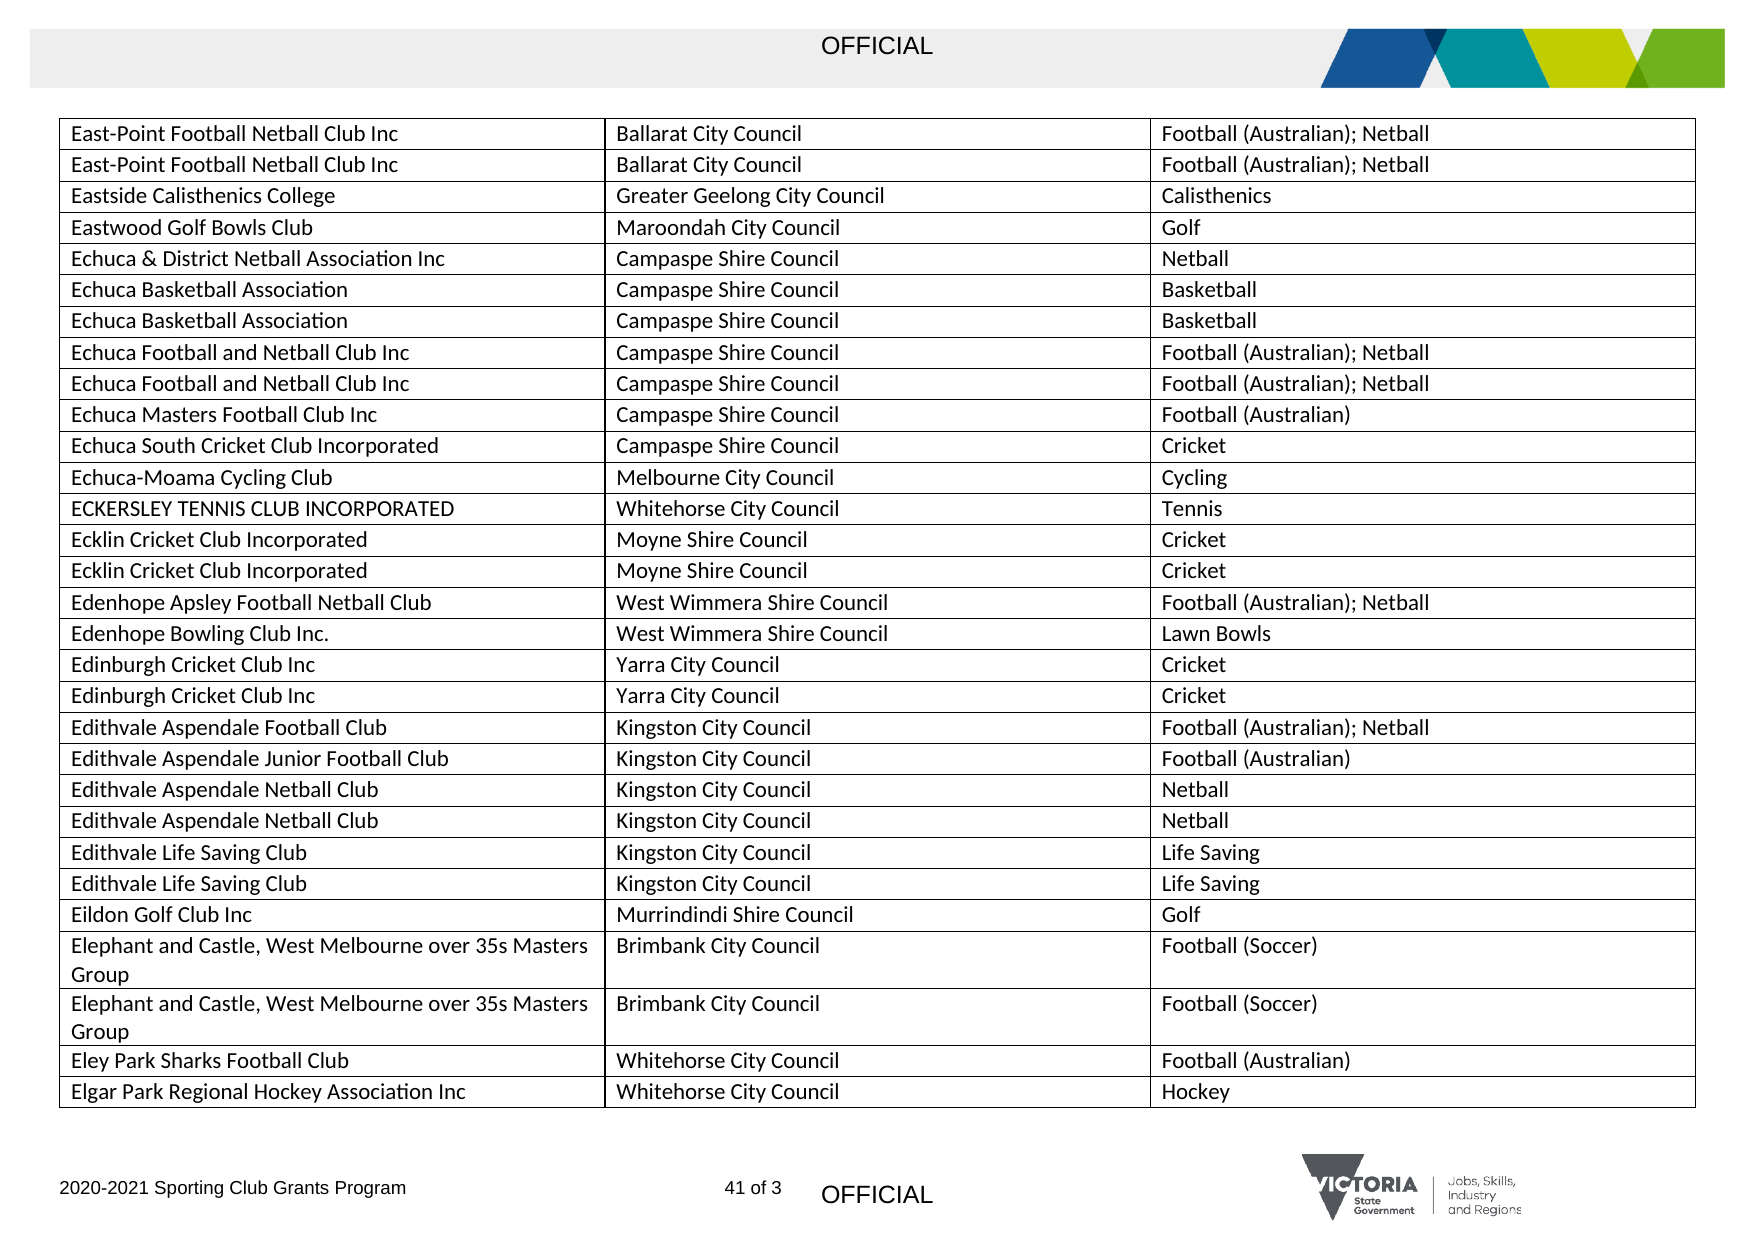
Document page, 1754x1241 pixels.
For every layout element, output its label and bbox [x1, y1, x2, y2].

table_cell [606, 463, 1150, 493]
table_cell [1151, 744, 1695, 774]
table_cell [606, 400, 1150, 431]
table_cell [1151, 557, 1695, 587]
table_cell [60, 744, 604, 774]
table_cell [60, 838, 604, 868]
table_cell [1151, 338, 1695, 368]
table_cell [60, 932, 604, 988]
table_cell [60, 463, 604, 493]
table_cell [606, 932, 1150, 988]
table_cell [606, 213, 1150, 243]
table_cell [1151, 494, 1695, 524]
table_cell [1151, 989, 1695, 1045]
picture [0, 0, 1754, 1053]
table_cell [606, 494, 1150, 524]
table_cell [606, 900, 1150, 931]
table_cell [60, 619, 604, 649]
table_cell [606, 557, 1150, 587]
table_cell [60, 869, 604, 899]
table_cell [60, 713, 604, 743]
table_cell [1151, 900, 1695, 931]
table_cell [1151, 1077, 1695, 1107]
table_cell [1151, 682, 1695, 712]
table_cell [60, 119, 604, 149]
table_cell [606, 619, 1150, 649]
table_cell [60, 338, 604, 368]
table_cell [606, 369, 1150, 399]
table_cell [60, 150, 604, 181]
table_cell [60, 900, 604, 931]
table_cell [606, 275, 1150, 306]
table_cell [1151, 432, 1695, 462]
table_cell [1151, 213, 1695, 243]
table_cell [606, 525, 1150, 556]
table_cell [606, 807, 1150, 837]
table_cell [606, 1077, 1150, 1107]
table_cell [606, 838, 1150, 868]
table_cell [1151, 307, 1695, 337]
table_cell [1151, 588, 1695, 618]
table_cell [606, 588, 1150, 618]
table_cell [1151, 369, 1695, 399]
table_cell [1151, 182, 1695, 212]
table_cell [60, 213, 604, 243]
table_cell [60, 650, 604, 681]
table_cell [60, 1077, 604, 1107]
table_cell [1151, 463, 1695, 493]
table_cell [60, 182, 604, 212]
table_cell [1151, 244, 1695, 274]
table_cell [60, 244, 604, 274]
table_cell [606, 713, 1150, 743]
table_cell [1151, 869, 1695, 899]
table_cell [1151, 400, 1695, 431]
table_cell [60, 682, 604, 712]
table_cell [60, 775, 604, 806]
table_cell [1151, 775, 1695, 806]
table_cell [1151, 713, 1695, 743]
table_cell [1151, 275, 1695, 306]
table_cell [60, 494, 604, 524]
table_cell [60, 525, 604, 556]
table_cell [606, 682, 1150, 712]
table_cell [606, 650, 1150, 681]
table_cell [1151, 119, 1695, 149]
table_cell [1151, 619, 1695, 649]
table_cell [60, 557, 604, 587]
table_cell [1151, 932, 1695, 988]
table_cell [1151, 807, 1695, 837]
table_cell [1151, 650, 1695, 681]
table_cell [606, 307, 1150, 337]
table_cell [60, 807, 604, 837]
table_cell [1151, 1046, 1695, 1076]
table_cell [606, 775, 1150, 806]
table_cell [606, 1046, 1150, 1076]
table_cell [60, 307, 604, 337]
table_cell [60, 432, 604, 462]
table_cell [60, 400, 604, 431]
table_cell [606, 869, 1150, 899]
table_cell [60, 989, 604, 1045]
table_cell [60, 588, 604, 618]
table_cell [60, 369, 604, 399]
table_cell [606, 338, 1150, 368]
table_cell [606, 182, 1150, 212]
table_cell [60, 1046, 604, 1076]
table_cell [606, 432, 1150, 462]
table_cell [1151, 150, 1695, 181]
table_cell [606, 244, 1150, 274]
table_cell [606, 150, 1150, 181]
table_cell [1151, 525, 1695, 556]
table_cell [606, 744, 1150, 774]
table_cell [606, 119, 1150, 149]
picture [1302, 1154, 1521, 1221]
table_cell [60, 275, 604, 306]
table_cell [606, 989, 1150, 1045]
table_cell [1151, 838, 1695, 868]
